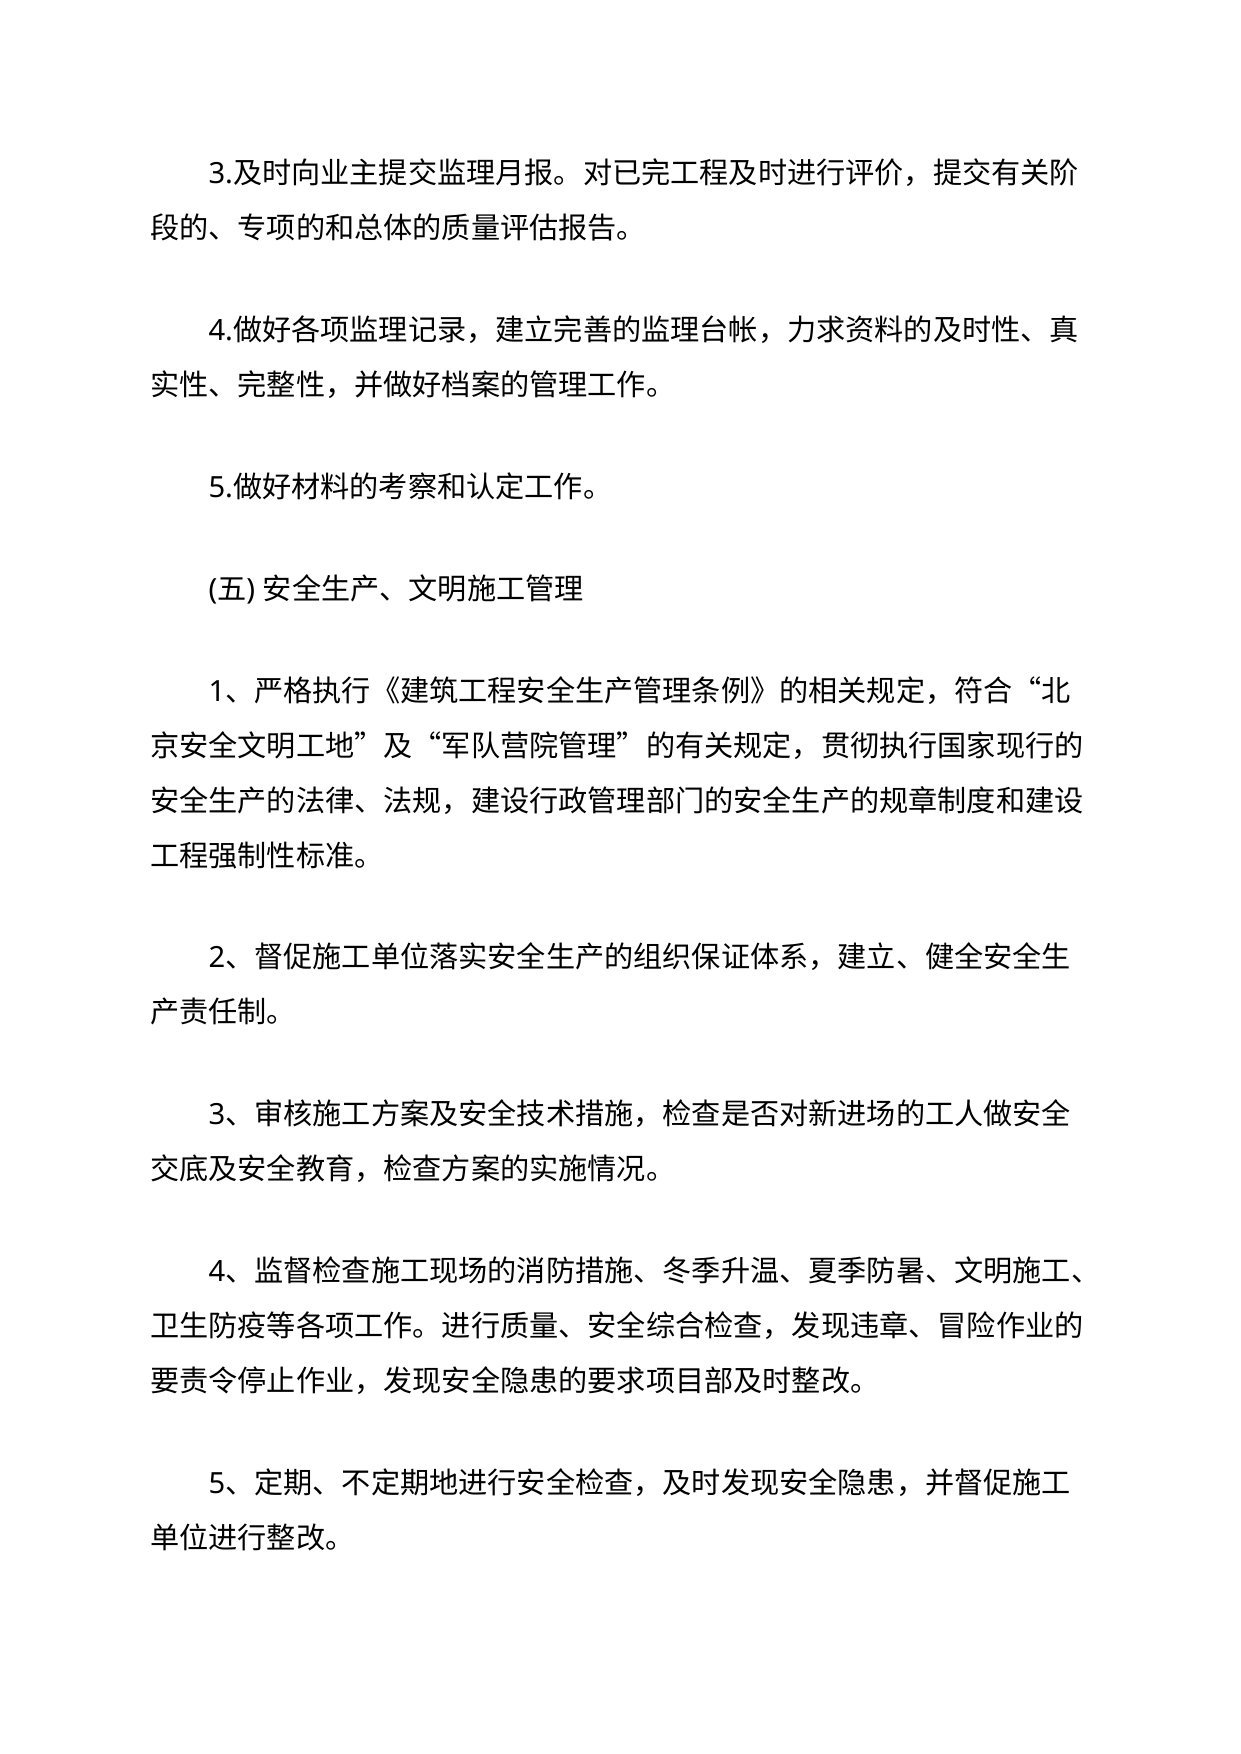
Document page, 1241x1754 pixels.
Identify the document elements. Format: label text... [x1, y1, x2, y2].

text 4、监督检查施工现场的消防措施、冬季升温、夏季防暑、文明施工、卫生防疫等各项工作。进行质量、安全综合检查，发现违章、冒险作业的要责令停止作业，发现安全隐患的要求项目部及时整改。 [150, 1248, 1090, 1400]
text 4.做好各项监理记录，建立完善的监理台帐，力求资料的及时性、真实性、完整性，并做好档案的管理工作。 [150, 307, 1090, 404]
text 5.做好材料的考察和认定工作。 [150, 463, 1090, 506]
text 3、审核施工方案及安全技术措施，检查是否对新进场的工人做安全交底及安全教育，检查方案的实施情况。 [150, 1091, 1090, 1188]
text (五) 安全生产、文明施工管理 [150, 566, 1090, 608]
text 2、督促施工单位落实安全生产的组织保证体系，建立、健全安全生产责任制。 [150, 934, 1090, 1031]
text 1、严格执行《建筑工程安全生产管理条例》的相关规定，符合“北京安全文明工地”及“军队营院管理”的有关规定，贯彻执行国家现行的安全生产的法律、法规，建设行政管理部门的安全生产的规章制度和建设工程强制性标准。 [150, 667, 1090, 874]
text 3.及时向业主提交监理月报。对已完工程及时进行评价，提交有关阶段的、专项的和总体的质量评估报告。 [150, 150, 1090, 247]
text 5、定期、不定期地进行安全检查，及时发现安全隐患，并督促施工单位进行整改。 [150, 1459, 1090, 1557]
